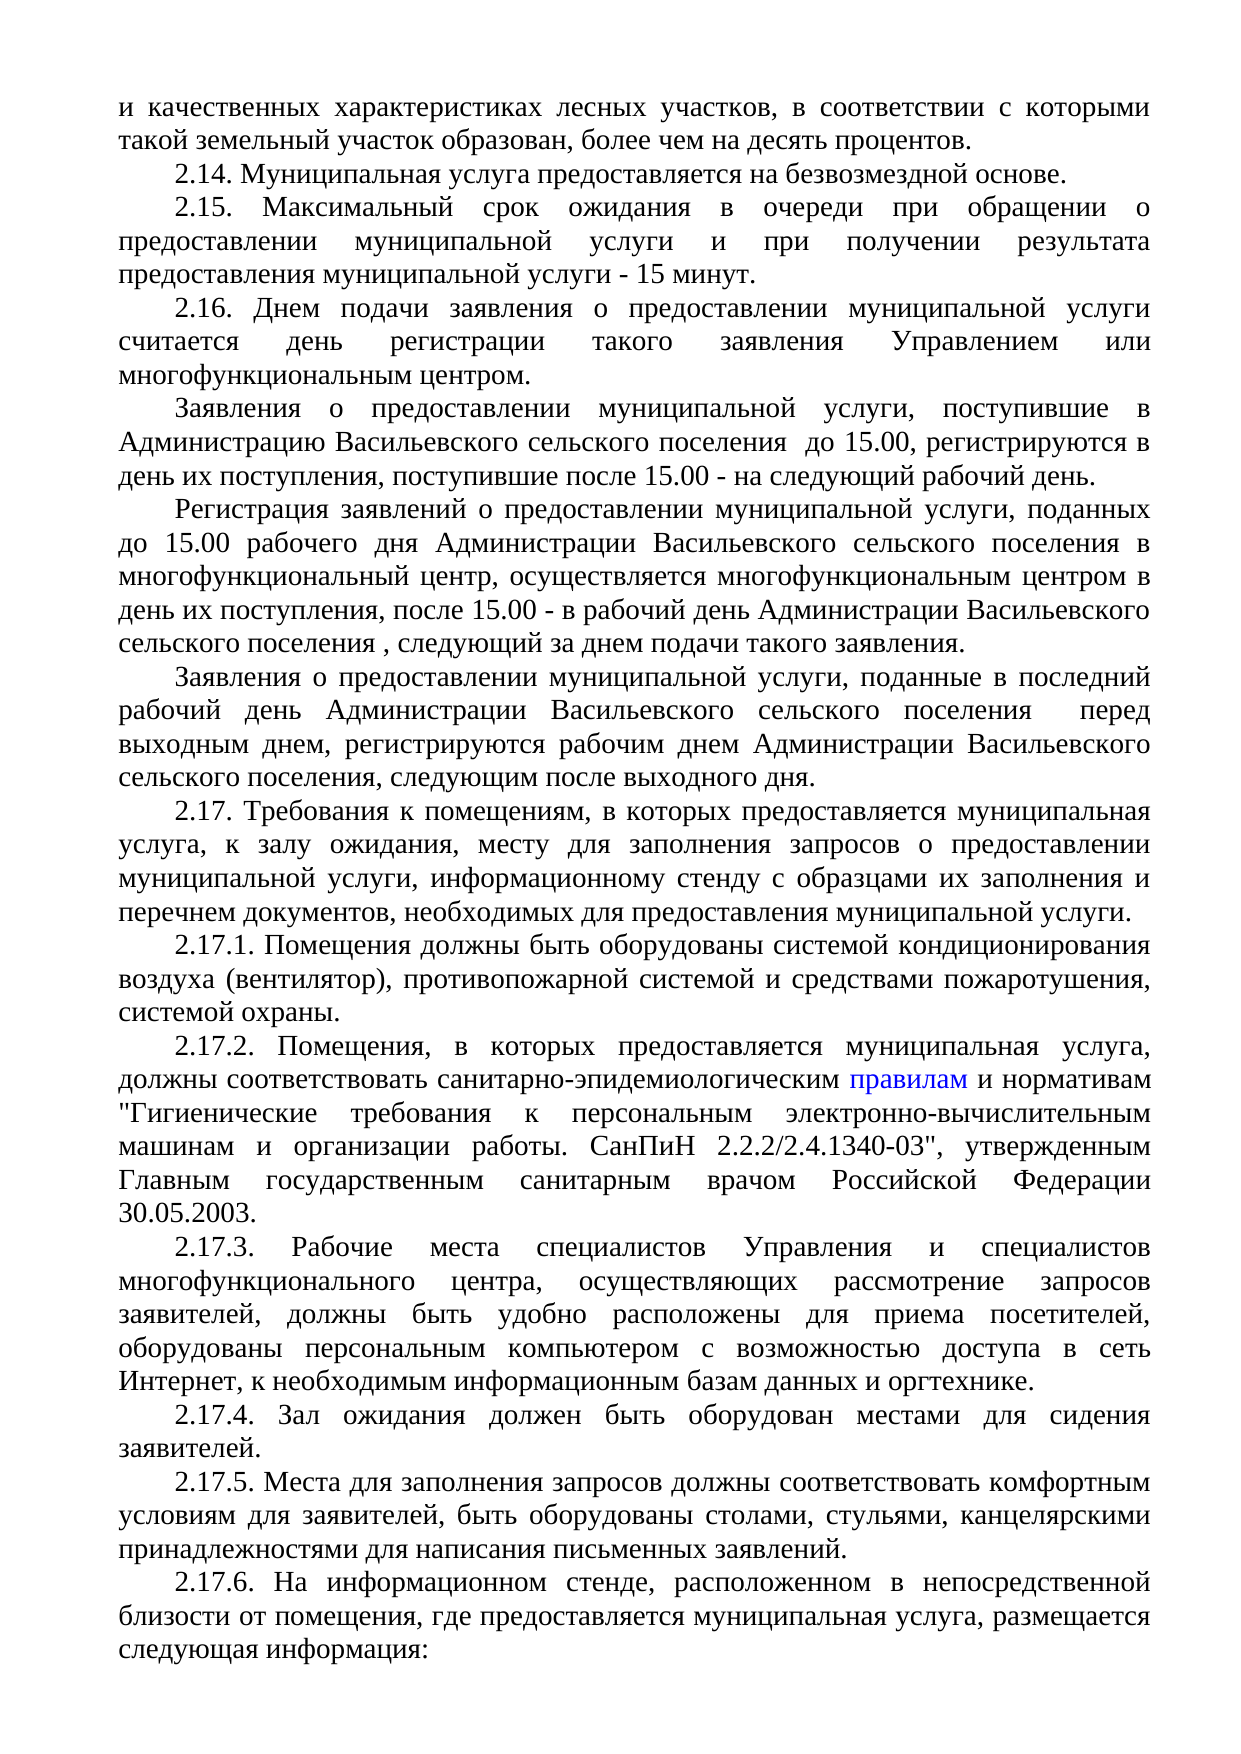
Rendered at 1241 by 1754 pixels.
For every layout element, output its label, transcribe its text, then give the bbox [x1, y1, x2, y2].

text 2.17.2. Помещения, в которых предоставляется муниципальная услуга, должны соответствовать санитарно-эпидемиологическим правилам и нормативам "Гигиенические требования к персональным электронно-вычислительным машинам и организации работы. СанПиН 2.2.2/2.4.1340-03", утвержденным Главным государственным санитарным врачом Российской Федерации 30.05.2003. [118, 1028, 1152, 1229]
text 2.17. Требования к помещениям, в которых предоставляется муниципальная услуга, к залу ожидания, месту для заполнения запросов о предоставлении муниципальной услуги, информационному стенду с образцами их заполнения и перечнем документов, необходимых для предоставления муниципальной услуги. [118, 793, 1152, 927]
text 2.16. Днем подачи заявления о предоставлении муниципальной услуги считается день регистрации такого заявления Управлением или многофункциональным центром. [118, 290, 1152, 391]
text 2.14. Муниципальная услуга предоставляется на безвозмездной основе. [118, 156, 1152, 189]
text 2.17.6. На информационном стенде, расположенном в непосредственной близости от помещения, где предоставляется муниципальная услуга, размещается следующая информация: [118, 1564, 1152, 1665]
text Заявления о предоставлении муниципальной услуги, поступившие в Администрацию Васильевского сельского поселения до 15.00, регистрируются в день их поступления, поступившие после 15.00 - на следующий рабочий день. [118, 391, 1152, 491]
text 2.15. Максимальный срок ожидания в очереди при обращении о предоставлении муниципальной услуги и при получении результата предоставления муниципальной услуги - 15 минут. [118, 189, 1152, 290]
text Заявления о предоставлении муниципальной услуги, поданные в последний рабочий день Администрации Васильевского сельского поселения перед выходным днем, регистрируются рабочим днем Администрации Васильевского сельского поселения, следующим после выходного дня. [118, 659, 1152, 793]
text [118, 89, 1152, 156]
text 2.17.1. Помещения должны быть оборудованы системой кондиционирования воздуха (вентилятор), противопожарной системой и средствами пожаротушения, системой охраны. [118, 927, 1152, 1028]
text 2.17.5. Места для заполнения запросов должны соответствовать комфортным условиям для заявителей, быть оборудованы столами, стульями, канцелярскими принадлежностями для написания письменных заявлений. [118, 1464, 1152, 1564]
text 2.17.4. Зал ожидания должен быть оборудован местами для сидения заявителей. [118, 1397, 1152, 1464]
text Регистрация заявлений о предоставлении муниципальной услуги, поданных до 15.00 рабочего дня Администрации Васильевского сельского поселения в многофункциональный центр, осуществляется многофункциональным центром в день их поступления, после 15.00 - в рабочий день Администрации Васильевского сельского поселения , следующий за днем подачи такого заявления. [118, 491, 1152, 659]
text 2.17.3. Рабочие места специалистов Управления и специалистов многофункционального центра, осуществляющих рассмотрение запросов заявителей, должны быть удобно расположены для приема посетителей, оборудованы персональным компьютером с возможностью доступа в сеть Интернет, к необходимым информационным базам данных и оргтехнике. [118, 1229, 1152, 1397]
